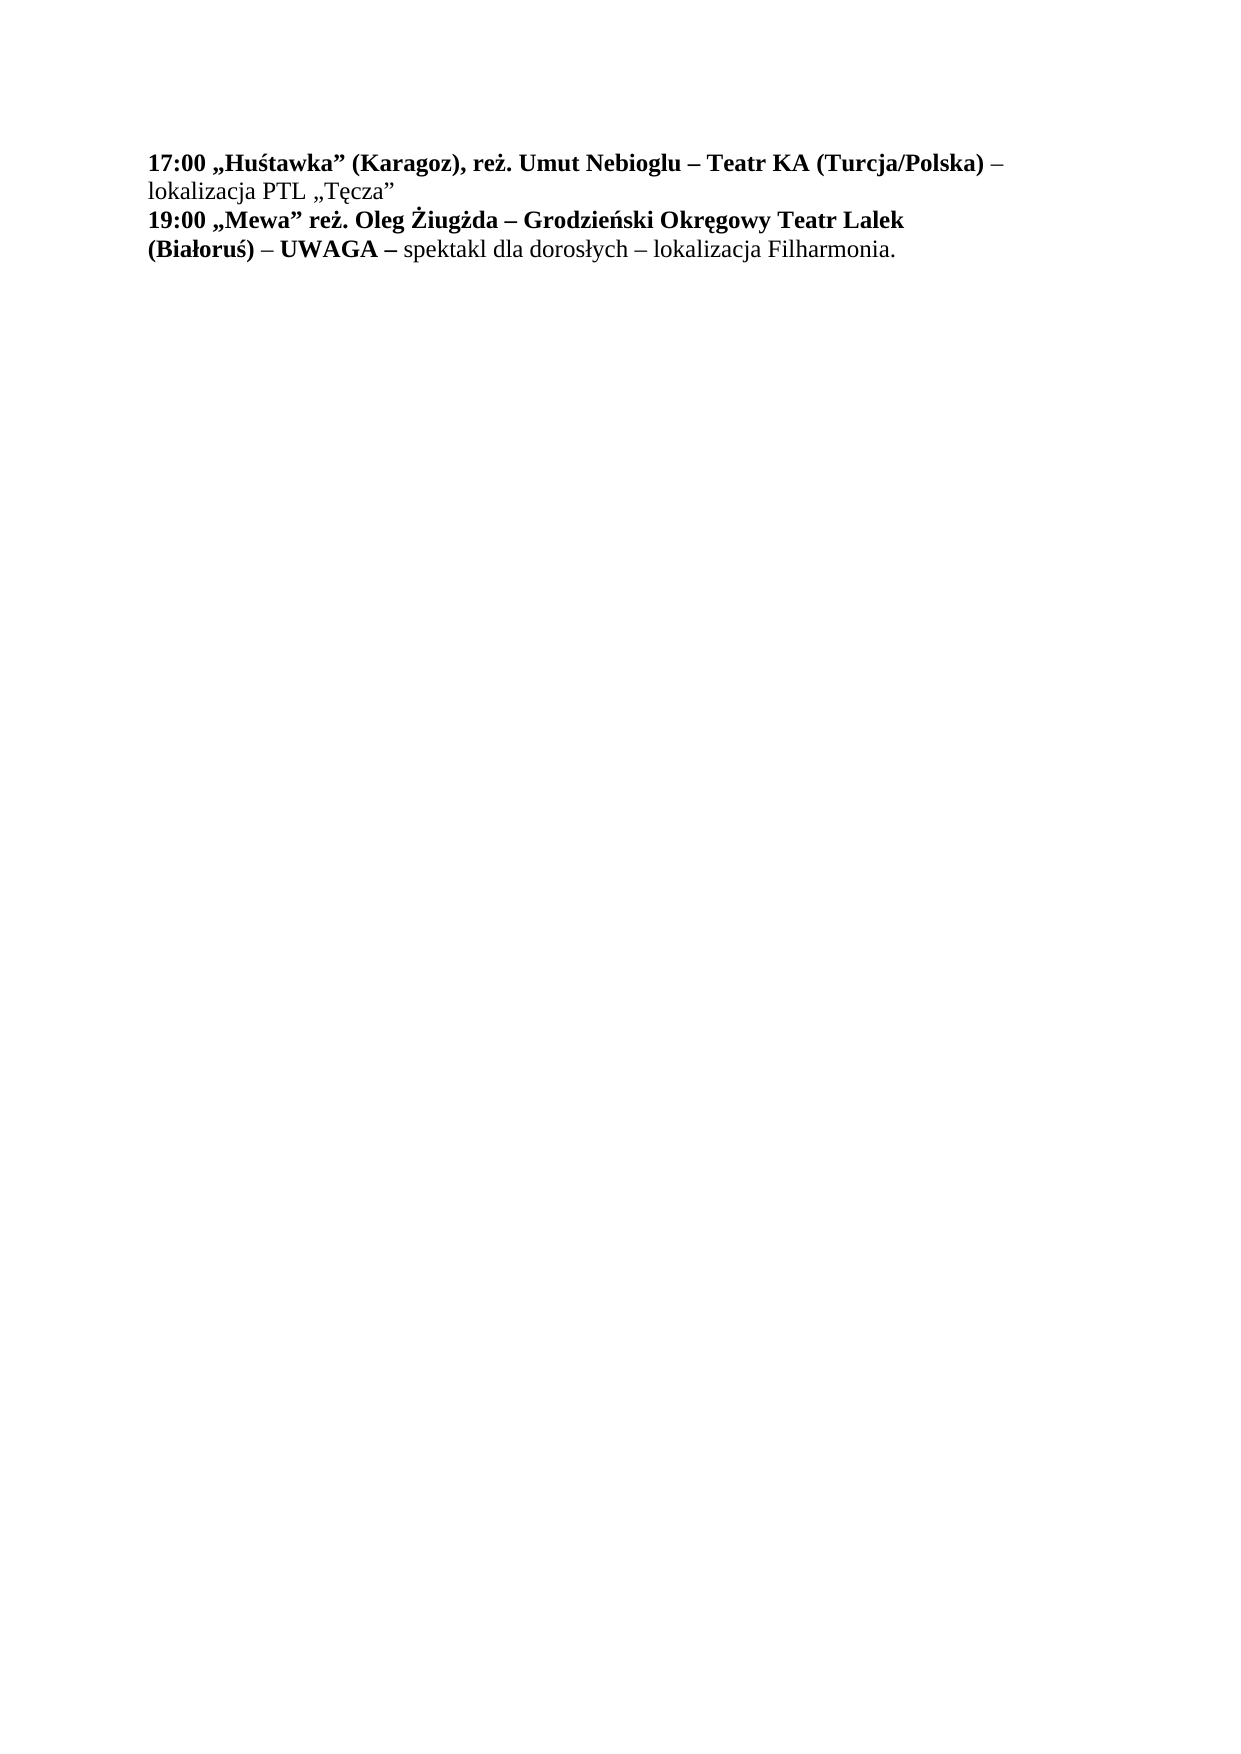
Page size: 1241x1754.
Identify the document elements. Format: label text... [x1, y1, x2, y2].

text 19:00 „Mewa” reż. Oleg Żiugżda – Grodzieński Okręgowy Teatr Lalek (Białoruś) – UWAGA – spektakl dla dorosłych – lokalizacja Filharmonia. [148, 205, 1093, 263]
text 17:00 „Huśtawka” (Karagoz), reż. Umut Nebioglu – Teatr KA (Turcja/Polska) – lokalizacja PTL „Tęcza” [148, 148, 1093, 205]
